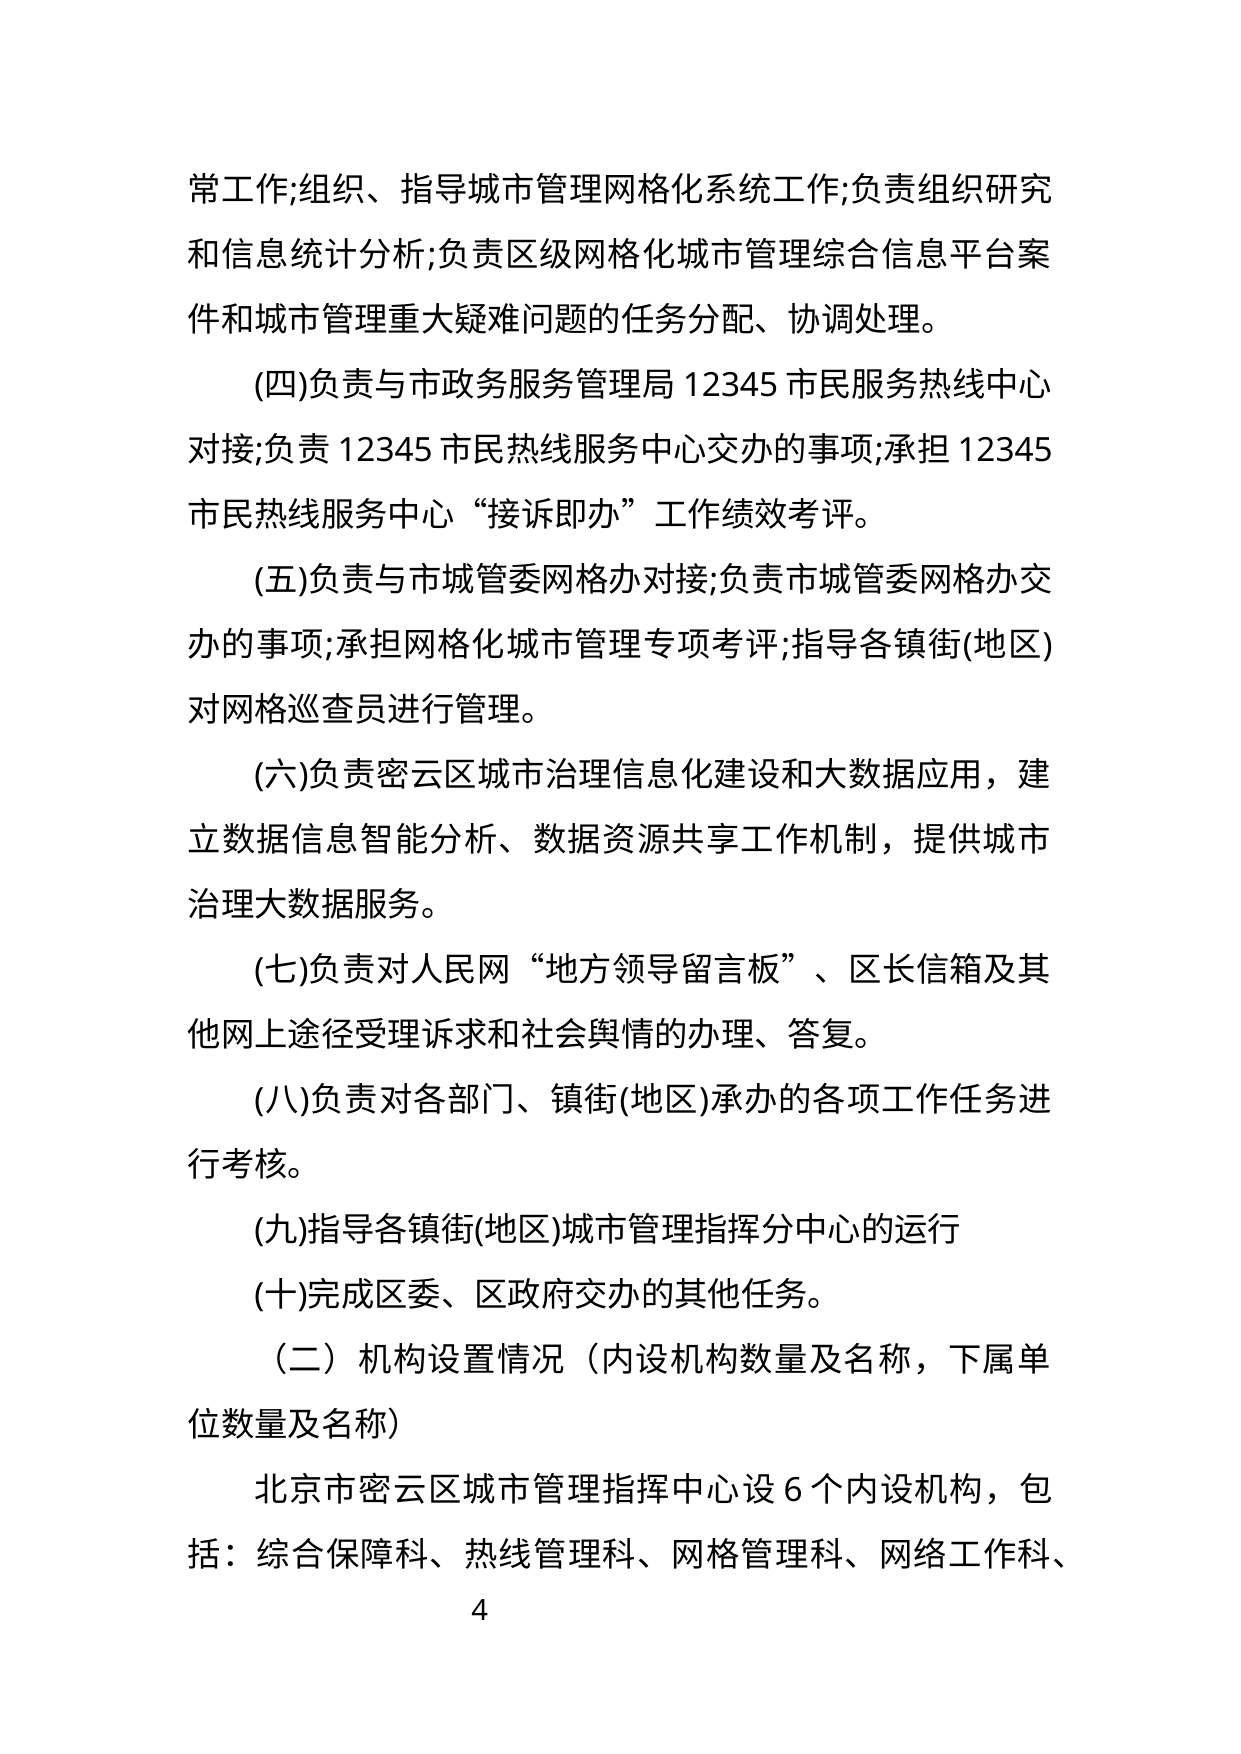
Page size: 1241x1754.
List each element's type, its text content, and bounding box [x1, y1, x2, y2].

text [187, 155, 1053, 350]
text (十)完成区委、区政府交办的其他任务。 [187, 1260, 1053, 1325]
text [187, 1455, 1053, 1585]
text (七)负责对人民网“地方领导留言板”、区长信箱及其他网上途径受理诉求和社会舆情的办理、答复。 [187, 935, 1053, 1065]
text （二）机构设置情况（内设机构数量及名称，下属单位数量及名称） [187, 1325, 1053, 1455]
text (四)负责与市政务服务管理局12345市民服务热线中心对接;负责12345市民热线服务中心交办的事项;承担12345市民热线服务中心“接诉即办”工作绩效考评。 [187, 350, 1053, 545]
text (六)负责密云区城市治理信息化建设和大数据应用，建立数据信息智能分析、数据资源共享工作机制，提供城市治理大数据服务。 [187, 740, 1053, 935]
text (五)负责与市城管委网格办对接;负责市城管委网格办交办的事项;承担网格化城市管理专项考评;指导各镇街(地区)对网格巡查员进行管理。 [187, 545, 1053, 740]
text (九)指导各镇街(地区)城市管理指挥分中心的运行 [187, 1195, 1053, 1260]
text (八)负责对各部门、镇街(地区)承办的各项工作任务进行考核。 [187, 1065, 1053, 1195]
